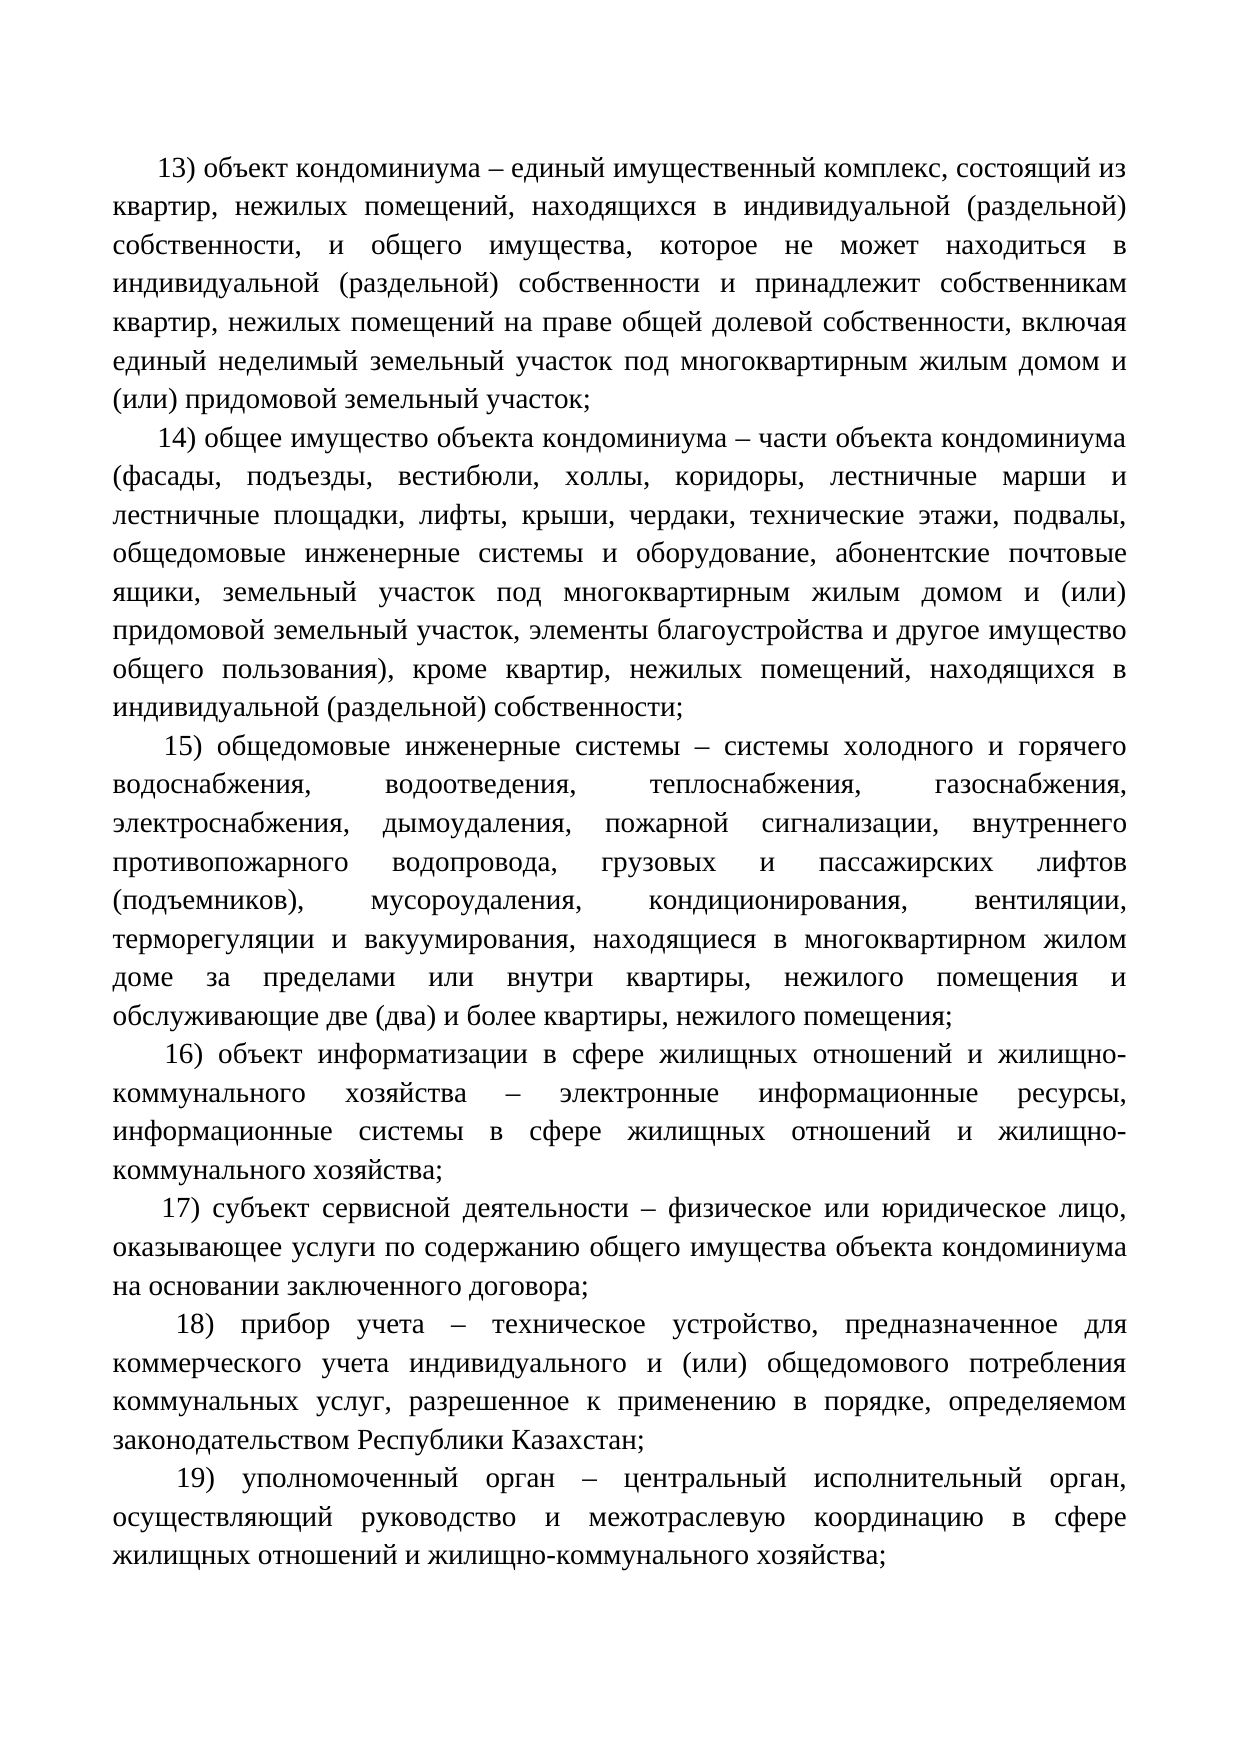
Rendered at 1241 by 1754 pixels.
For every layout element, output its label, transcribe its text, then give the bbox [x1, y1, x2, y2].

text 19) уполномоченный орган – центральный исполнительный орган, осуществляющий руководство и межотраслевую координацию в сфере жилищных отношений и жилищно-коммунального хозяйства; [112, 1460, 1128, 1571]
text 18) прибор учета – техническое устройство, предназначенное для коммерческого учета индивидуального и (или) общедомового потребления коммунальных услуг, разрешенное к применению в порядке, определяемом законодательством Республики Казахстан; [112, 1306, 1128, 1455]
text 13) объект кондоминиума – единый имущественный комплекс, состоящий из квартир, нежилых помещений, находящихся в индивидуальной (раздельной) собственности, и общего имущества, которое не может находиться в индивидуальной (раздельной) собственности и принадлежит собственникам квартир, нежилых помещений на праве общей долевой собственности, включая единый неделимый земельный участок под многоквартирным жилым домом и (или) придомовой земельный участок; [112, 150, 1128, 415]
text 16) объект информатизации в сфере жилищных отношений и жилищно-коммунального хозяйства – электронные информационные ресурсы, информационные системы в сфере жилищных отношений и жилищно-коммунального хозяйства; [112, 1036, 1128, 1186]
text 15) общедомовые инженерные системы – системы холодного и горячего водоснабжения, водоотведения, теплоснабжения, газоснабжения, электроснабжения, дымоудаления, пожарной сигнализации, внутреннего противопожарного водопровода, грузовых и пассажирских лифтов (подъемников), мусороудаления, кондиционирования, вентиляции, терморегуляции и вакуумирования, находящиеся в многоквартирном жилом доме за пределами или внутри квартиры, нежилого помещения и обслуживающие две (два) и более квартиры, нежилого помещения; [112, 728, 1128, 1031]
text 14) общее имущество объекта кондоминиума – части объекта кондоминиума (фасады, подъезды, вестибюли, холлы, коридоры, лестничные марши и лестничные площадки, лифты, крыши, чердаки, технические этажи, подвалы, общедомовые инженерные системы и оборудование, абонентские почтовые ящики, земельный участок под многоквартирным жилым домом и (или) придомовой земельный участок, элементы благоустройства и другое имущество общего пользования), кроме квартир, нежилых помещений, находящихся в индивидуальной (раздельной) собственности; [112, 420, 1128, 723]
text 17) субъект сервисной деятельности – физическое или юридическое лицо, оказывающее услуги по содержанию общего имущества объекта кондоминиума на основании заключенного договора; [112, 1191, 1128, 1301]
